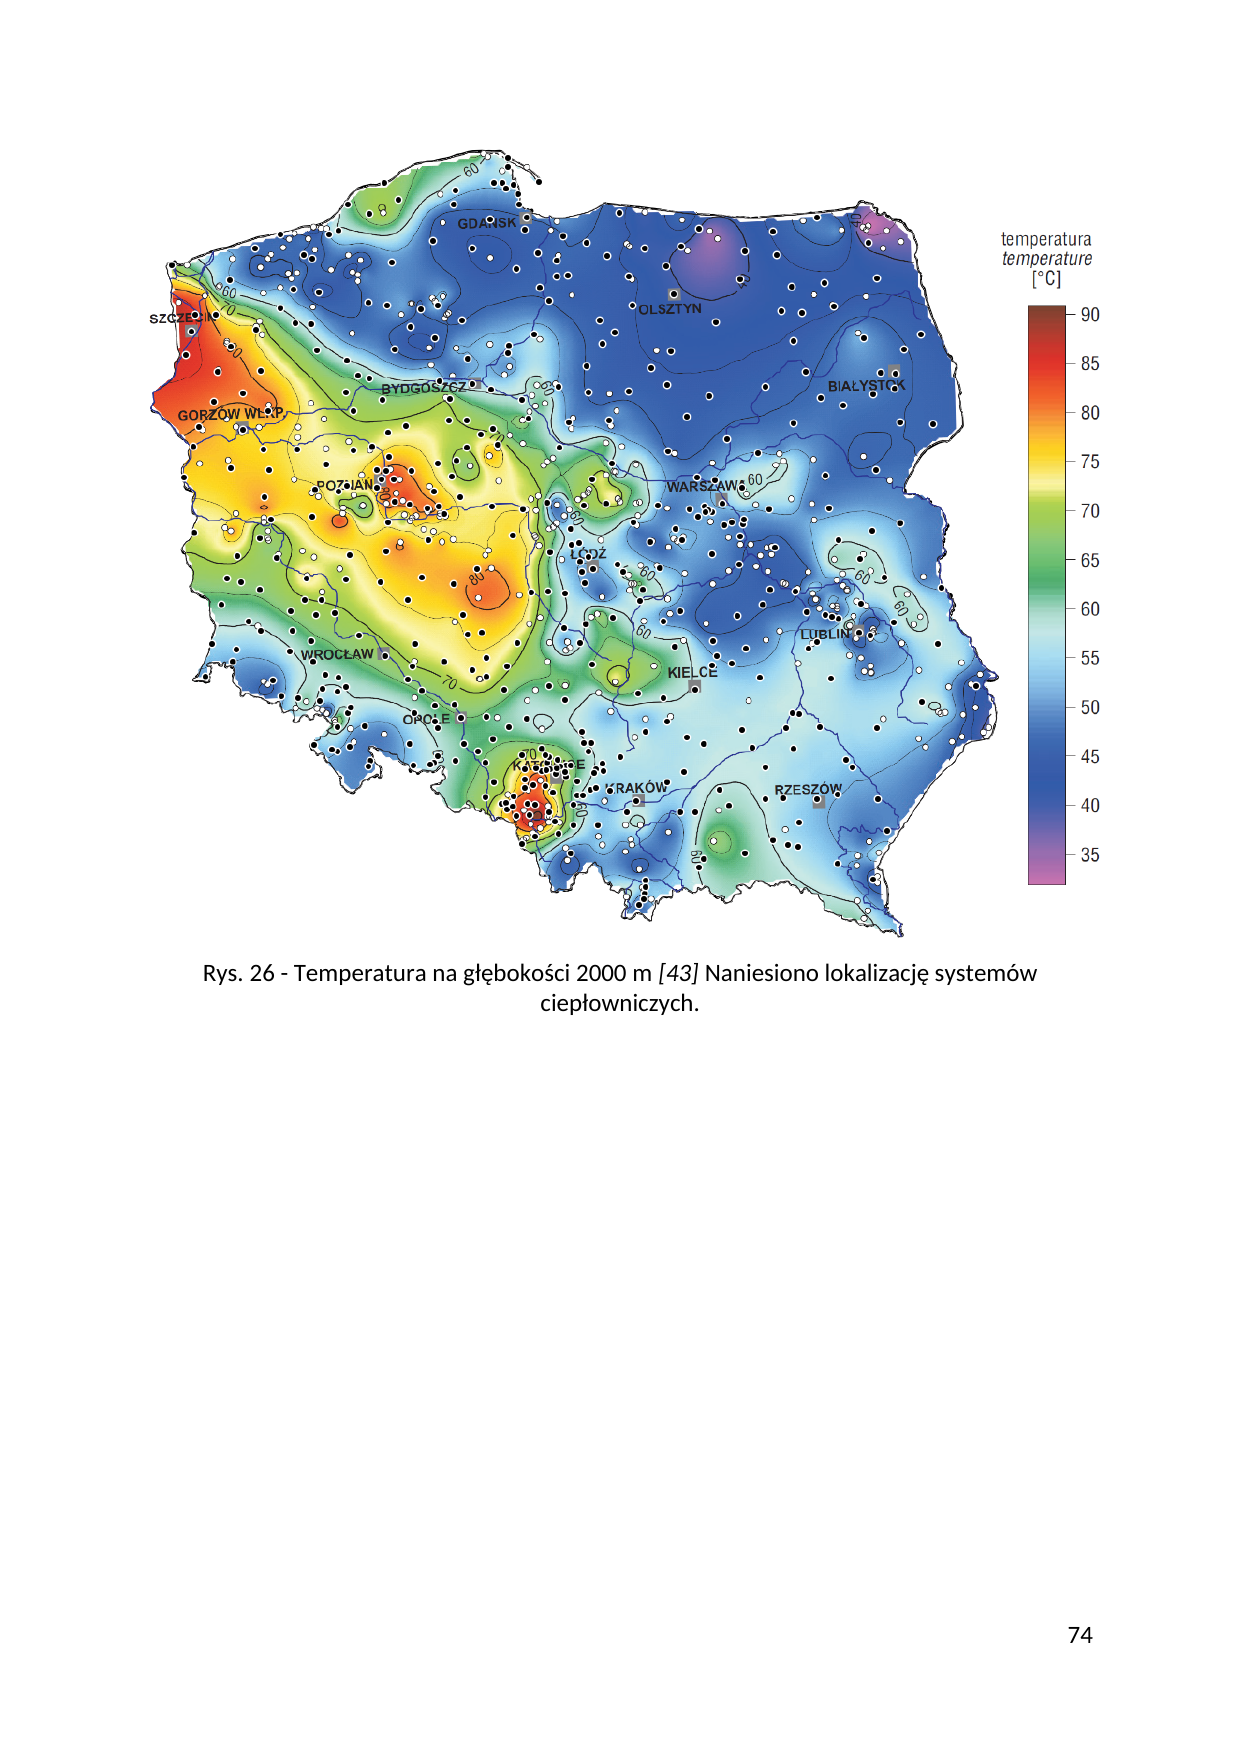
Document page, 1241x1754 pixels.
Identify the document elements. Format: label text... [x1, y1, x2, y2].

picture [147, 147, 1001, 938]
